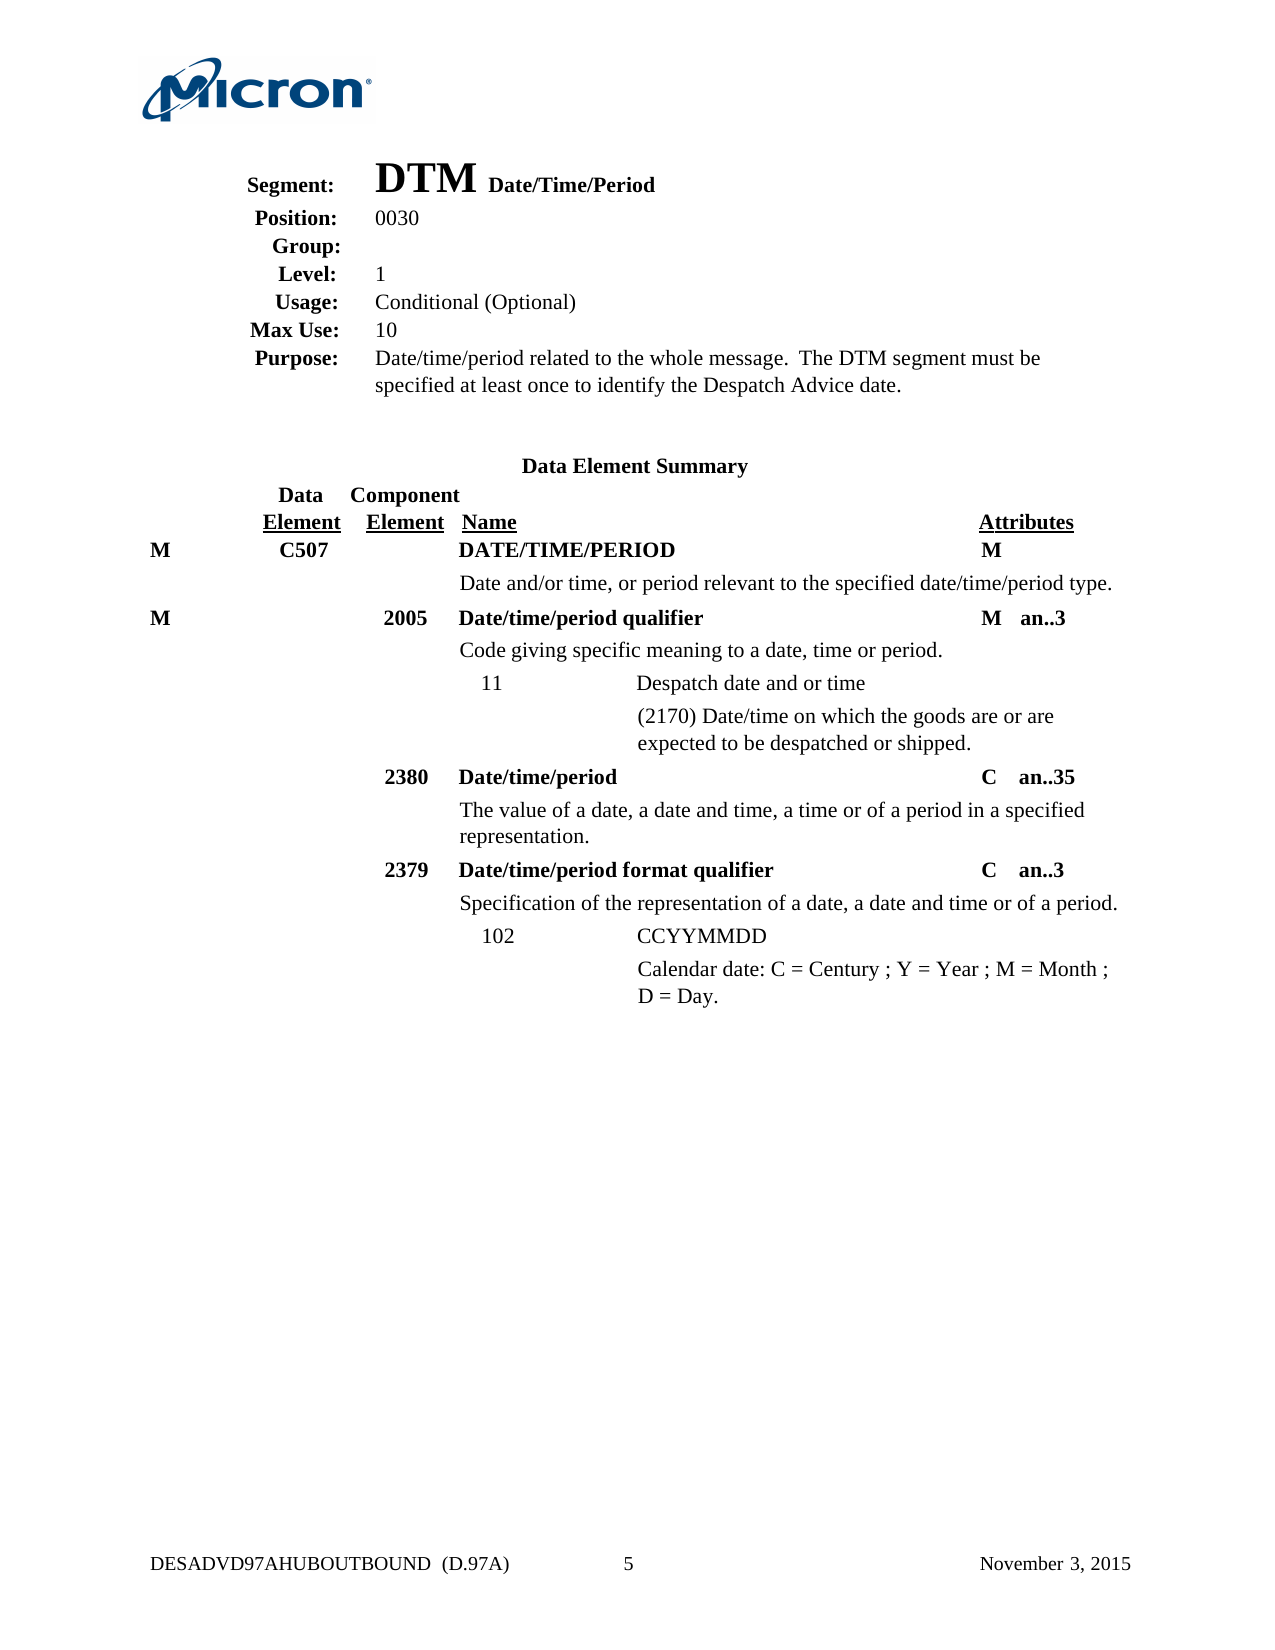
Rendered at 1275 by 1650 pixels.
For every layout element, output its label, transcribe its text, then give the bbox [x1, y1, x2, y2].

text 2380 Date/time/period C an..35 [384, 764, 1144, 789]
text D = Day. [634, 983, 722, 1008]
text Data Element Summary [522, 453, 1144, 478]
text Max Use: 10 [250, 317, 1144, 342]
text Segment: DTM Date/Time/Period [247, 151, 1144, 201]
text Element Element Name Attributes [257, 509, 1079, 534]
text Calendar date: C = Century ; Y = Year ; M = Month ; [637, 956, 1144, 981]
text Usage: Conditional (Optional) [275, 289, 1144, 314]
text 11 Despatch date and or time [476, 670, 870, 695]
text Group: Level: 1 [272, 233, 392, 286]
text The value of a date, a date and time, a time or of a period in a specified representation. [459, 797, 1088, 848]
text 2379 Date/time/period format qualifier C an..3 [384, 857, 1144, 883]
text M 2005 Date/time/period qualifier M an..3 [150, 604, 1144, 630]
text Position: 0030 [254, 204, 1144, 230]
text (2170) Date/time on which the goods are or are expected to be despatched or shipped. [637, 703, 1057, 755]
text Specification of the representation of a date, a date and time or of a period. [459, 890, 1144, 916]
picture [137, 56, 377, 124]
text Purpose: Date/time/period related to the whole message. The DTM segment must be specified at least once to identify the Despatch Advice date. [254, 345, 1042, 397]
text M C507 DATE/TIME/PERIOD M [150, 537, 1144, 562]
text 102 CCYYMMDD [476, 923, 772, 948]
text Code giving specific meaning to a date, time or period. [459, 637, 1144, 663]
text Date and/or time, or period relevant to the specified date/time/period type. [459, 570, 1144, 595]
text Data Component [278, 481, 466, 506]
